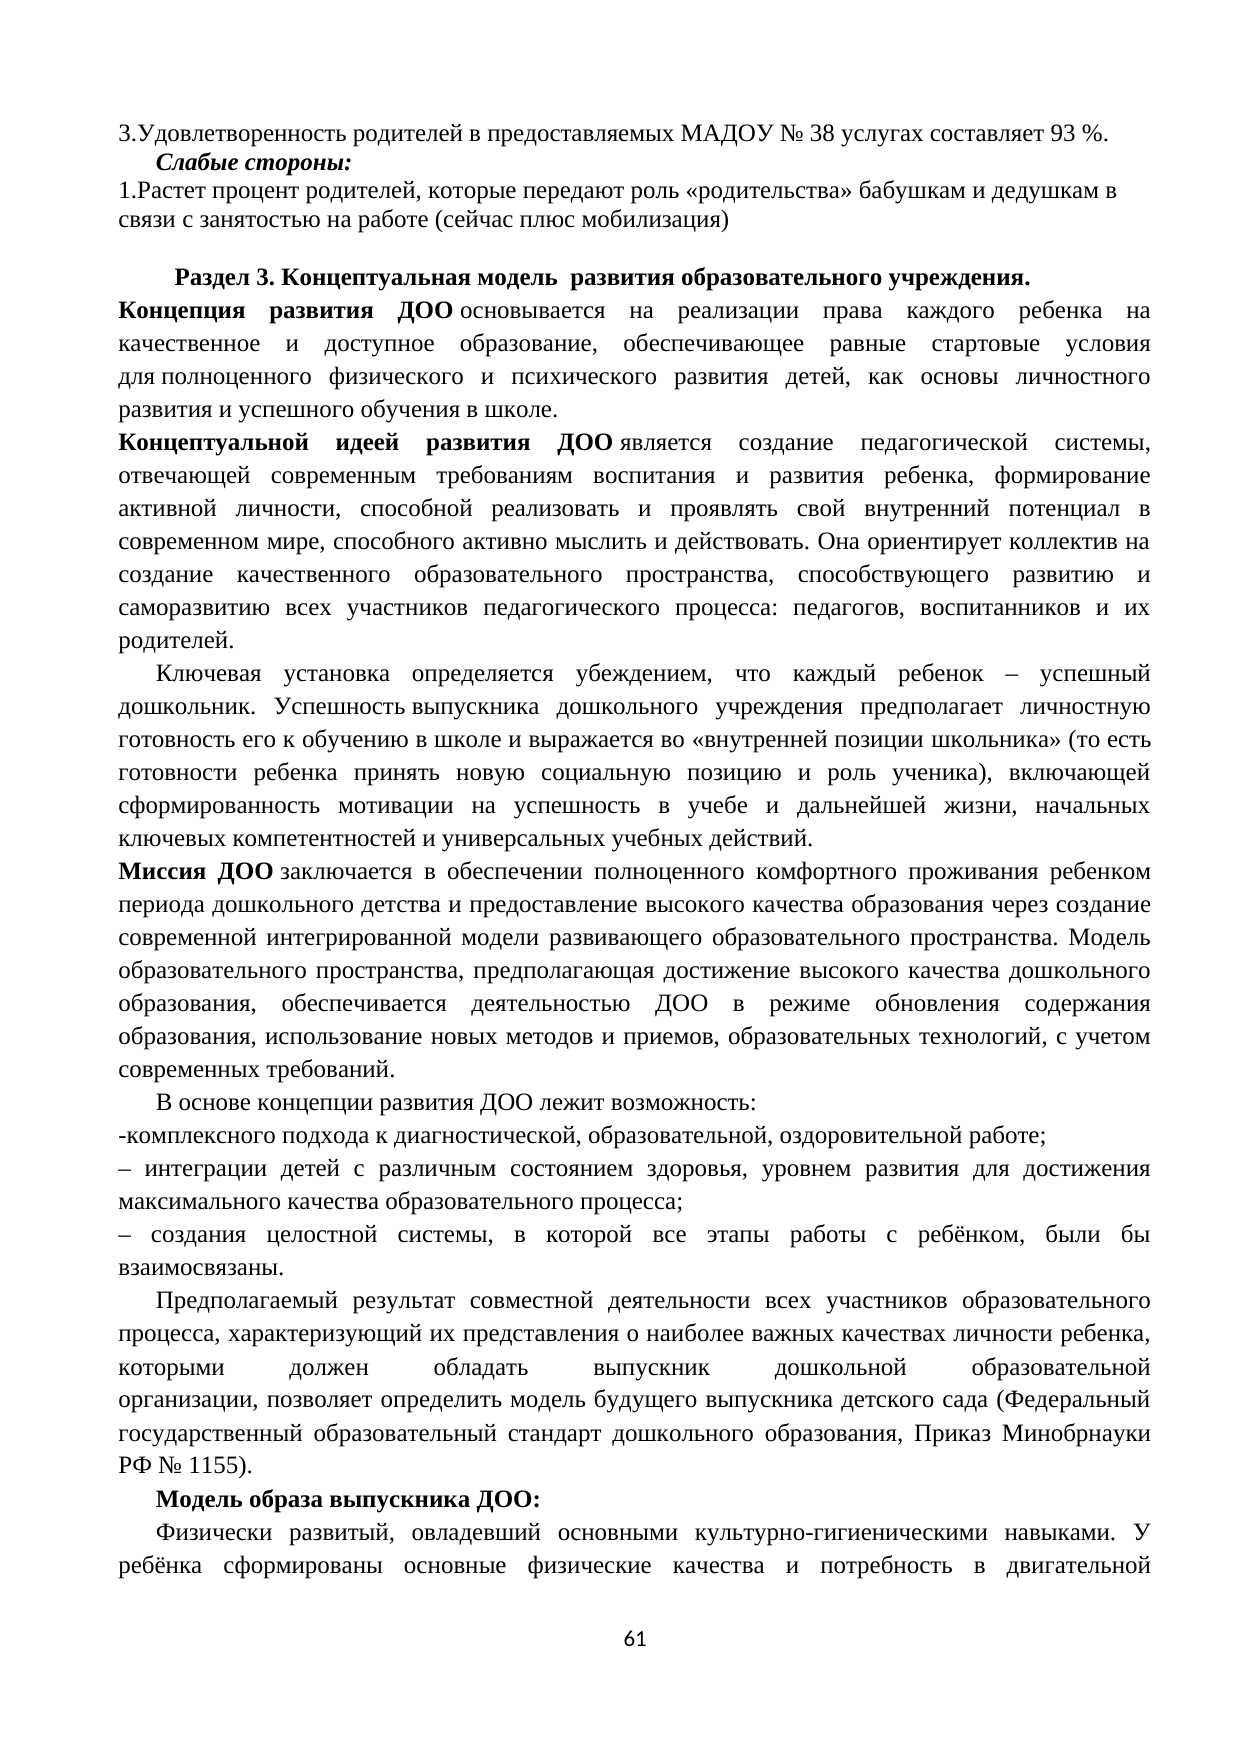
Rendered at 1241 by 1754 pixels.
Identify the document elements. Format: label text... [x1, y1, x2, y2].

text Слабые стороны: [156, 147, 1152, 176]
text В основе концепции развития ДОО лежит возможность: [118, 1087, 1152, 1116]
text Модель образа выпускника ДОО: [156, 1484, 1152, 1512]
text Предполагаемый результат совместной деятельности всех участников образовательного процесса, характеризующий их представления о наиболее важных качествах личности ребенка, которыми должен обладать выпускник дошкольной образовательной организации, позволяет определить модель будущего выпускника детского сада (Федеральный государственный образовательный стандарт дошкольного образования, Приказ Минобрнауки РФ № 1155). [118, 1286, 1152, 1479]
text – интеграции детей с различным состоянием здоровья, уровнем развития для достижения максимального качества образовательного процесса; [118, 1153, 1152, 1215]
text Ключевая установка определяется убеждением, что каждый ребенок – успешный дошкольник. Успешность выпускника дошкольного учреждения предполагает личностную готовность его к обучению в школе и выражается во «внутренней позиции школьника» (то есть готовности ребенка принять новую социальную позицию и роль ученика), включающей сформированность мотивации на успешность в учебе и дальнейшей жизни, начальных ключевых компетентностей и универсальных учебных действий. [118, 658, 1152, 852]
list Раздел 3. Концептуальная модель развития образовательного учреждения. [174, 262, 1152, 291]
text – создания целостной системы, в которой все этапы работы с ребёнком, были бы взаимосвязаны. [118, 1219, 1152, 1281]
text 3.Удовлетворенность родителей в предоставляемых МАДОУ № 38 услугах составляет 93 %. [118, 118, 1152, 147]
text -комплексного подхода к диагностической, образовательной, оздоровительной работе; [118, 1120, 1152, 1149]
text Миссия ДОО заключается в обеспечении полноценного комфортного проживания ребенком периода дошкольного детства и предоставление высокого качества образования через создание современной интегрированной модели развивающего образовательного пространства. Модель образовательного пространства, предполагающая достижение высокого качества дошкольного образования, обеспечивается деятельностью ДОО в режиме обновления содержания образования, использование новых методов и приемов, образовательных технологий, с учетом современных требований. [118, 856, 1152, 1083]
text 1.Растет процент родителей, которые передают роль «родительства» бабушкам и дедушкам в связи с занятостью на работе (сейчас плюс мобилизация) [118, 176, 1152, 233]
text Концепция развития ДОО основывается на реализации права каждого ребенка на качественное и доступное образование, обеспечивающее равные стартовые условия для полноценного физического и психического развития детей, как основы личностного развития и успешного обучения в школе. [118, 295, 1152, 423]
text Концептуальной идеей развития ДОО является создание педагогической системы, отвечающей современным требованиям воспитания и развития ребенка, формирование активной личности, способной реализовать и проявлять свой внутренний потенциал в современном мире, способного активно мыслить и действовать. Она ориентирует коллектив на создание качественного образовательного пространства, способствующего развитию и саморазвитию всех участников педагогического процесса: педагогов, воспитанников и их родителей. [118, 427, 1152, 654]
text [118, 1517, 1152, 1578]
